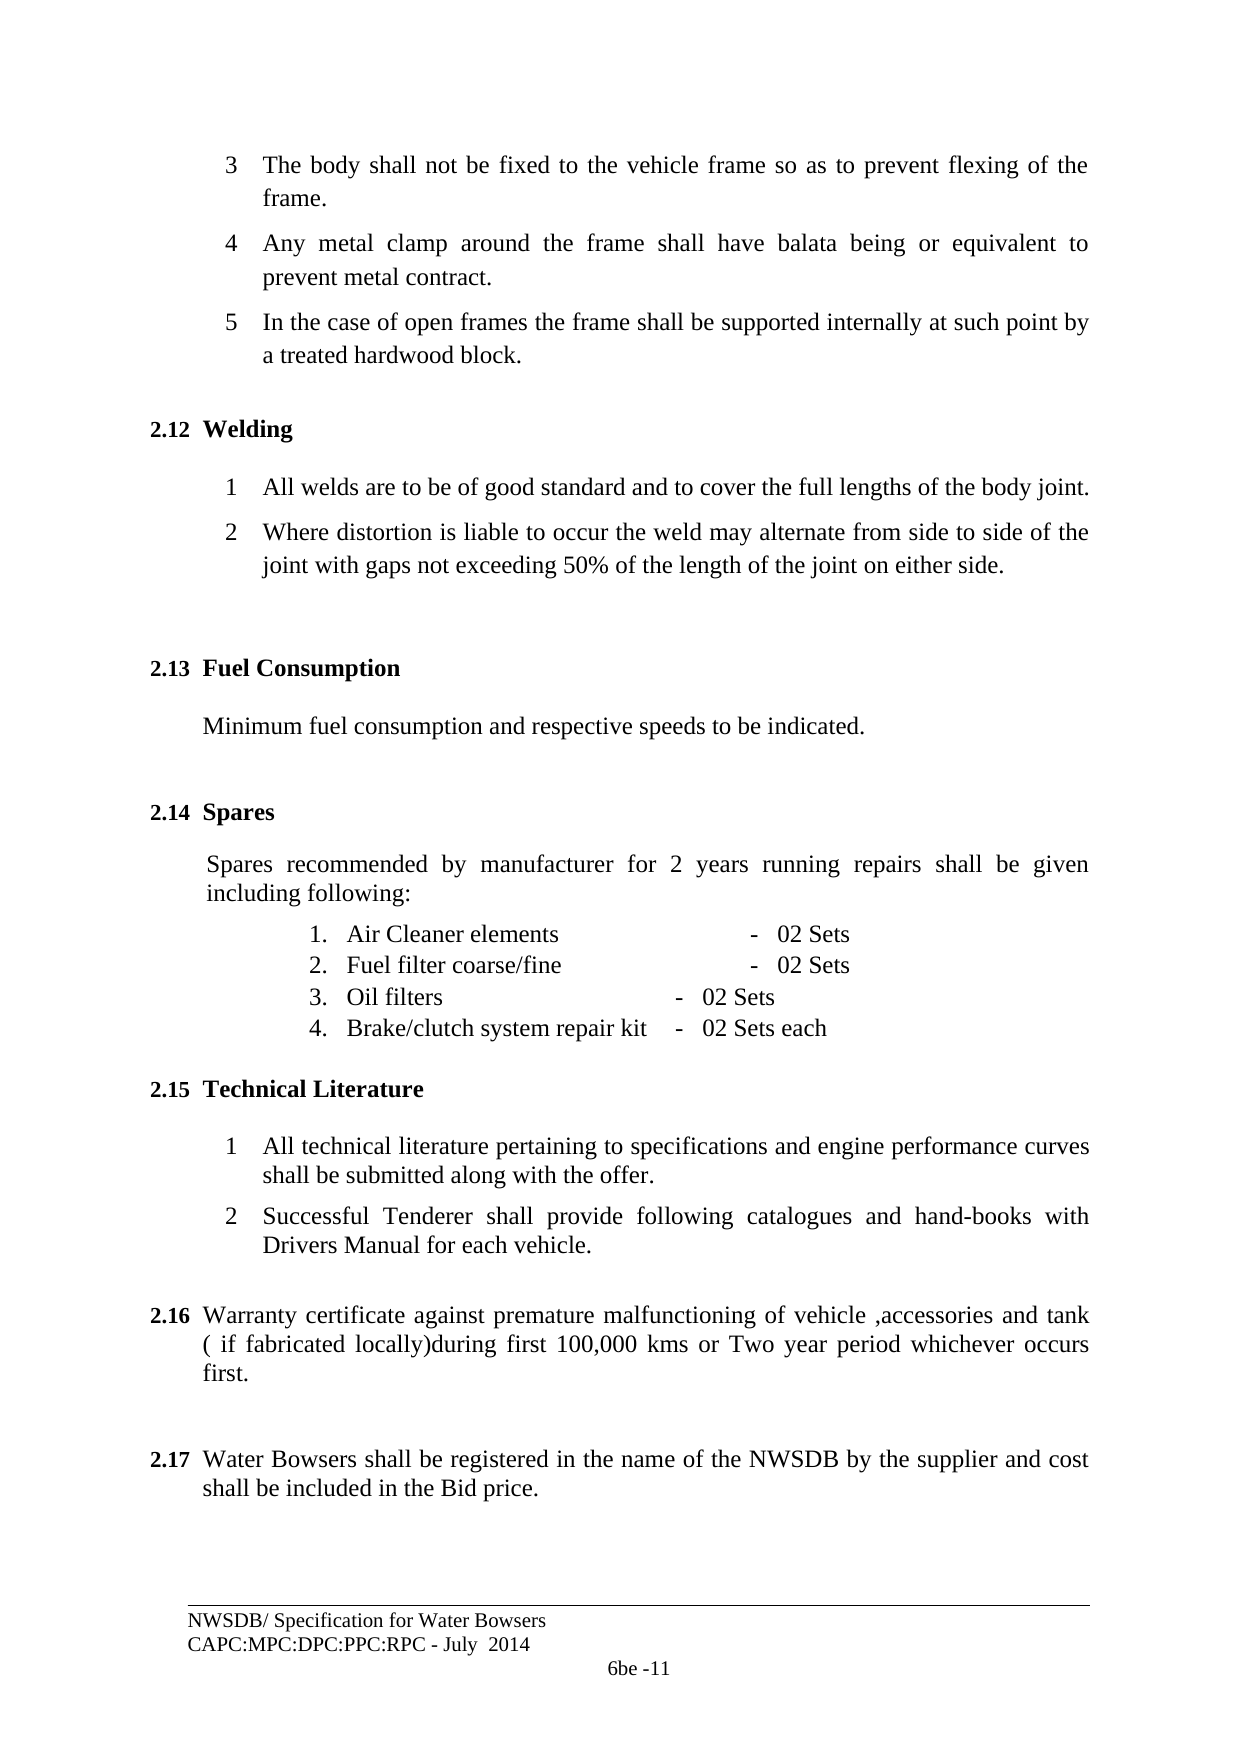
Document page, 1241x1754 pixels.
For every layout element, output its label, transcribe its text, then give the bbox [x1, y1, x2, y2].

list Any metal clamp around the frame shall have balata being or equivalent to prevent metal contract. [225, 228, 1090, 290]
list The body shall not be fixed to the vehicle frame so as to prevent flexing of the frame. [225, 150, 1090, 212]
list Where distortion is liable to occur the weld may alternate from side to side of the joint with gaps not exceeding 50% of the length of the joint on either side. [225, 517, 1090, 579]
list Technical Literature [150, 1074, 1090, 1103]
text Spares recommended by manufacturer for 2 years running repairs shall be given including following: [206, 849, 1090, 906]
list Welding [150, 414, 1090, 443]
text 1 All technical literature pertaining to specifications and engine performance curves shall be submitted along with the offer. [225, 1131, 1090, 1189]
list All welds are to be of good standard and to cover the full lengths of the body joint. [225, 472, 1090, 501]
list In the case of open frames the frame shall be supported internally at such point by a treated hardwood block. [225, 307, 1090, 369]
list Warranty certificate against premature malfunctioning of vehicle ,accessories and tank ( if fabricated locally)during first 100,000 kms or Two year period whichever occurs first. [150, 1300, 1090, 1386]
text 2 Successful Tenderer shall provide following catalogues and hand-books with Drivers Manual for each vehicle. [225, 1201, 1090, 1259]
text 2. Fuel filter coarse/fine - 02 Sets [309, 950, 1090, 979]
text 4. Brake/clutch system repair kit - 02 Sets each [309, 1013, 1090, 1042]
text 1. Air Cleaner elements - 02 Sets [309, 919, 1090, 948]
text 3. Oil filters - 02 Sets [309, 982, 1090, 1011]
list Fuel Consumption [150, 653, 1090, 682]
list Water Bowsers shall be registered in the name of the NWSDB by the supplier and cost shall be included in the Bid price. [150, 1444, 1090, 1501]
text Minimum fuel consumption and respective speeds to be indicated. [202, 711, 1090, 740]
list Spares [150, 797, 1090, 826]
